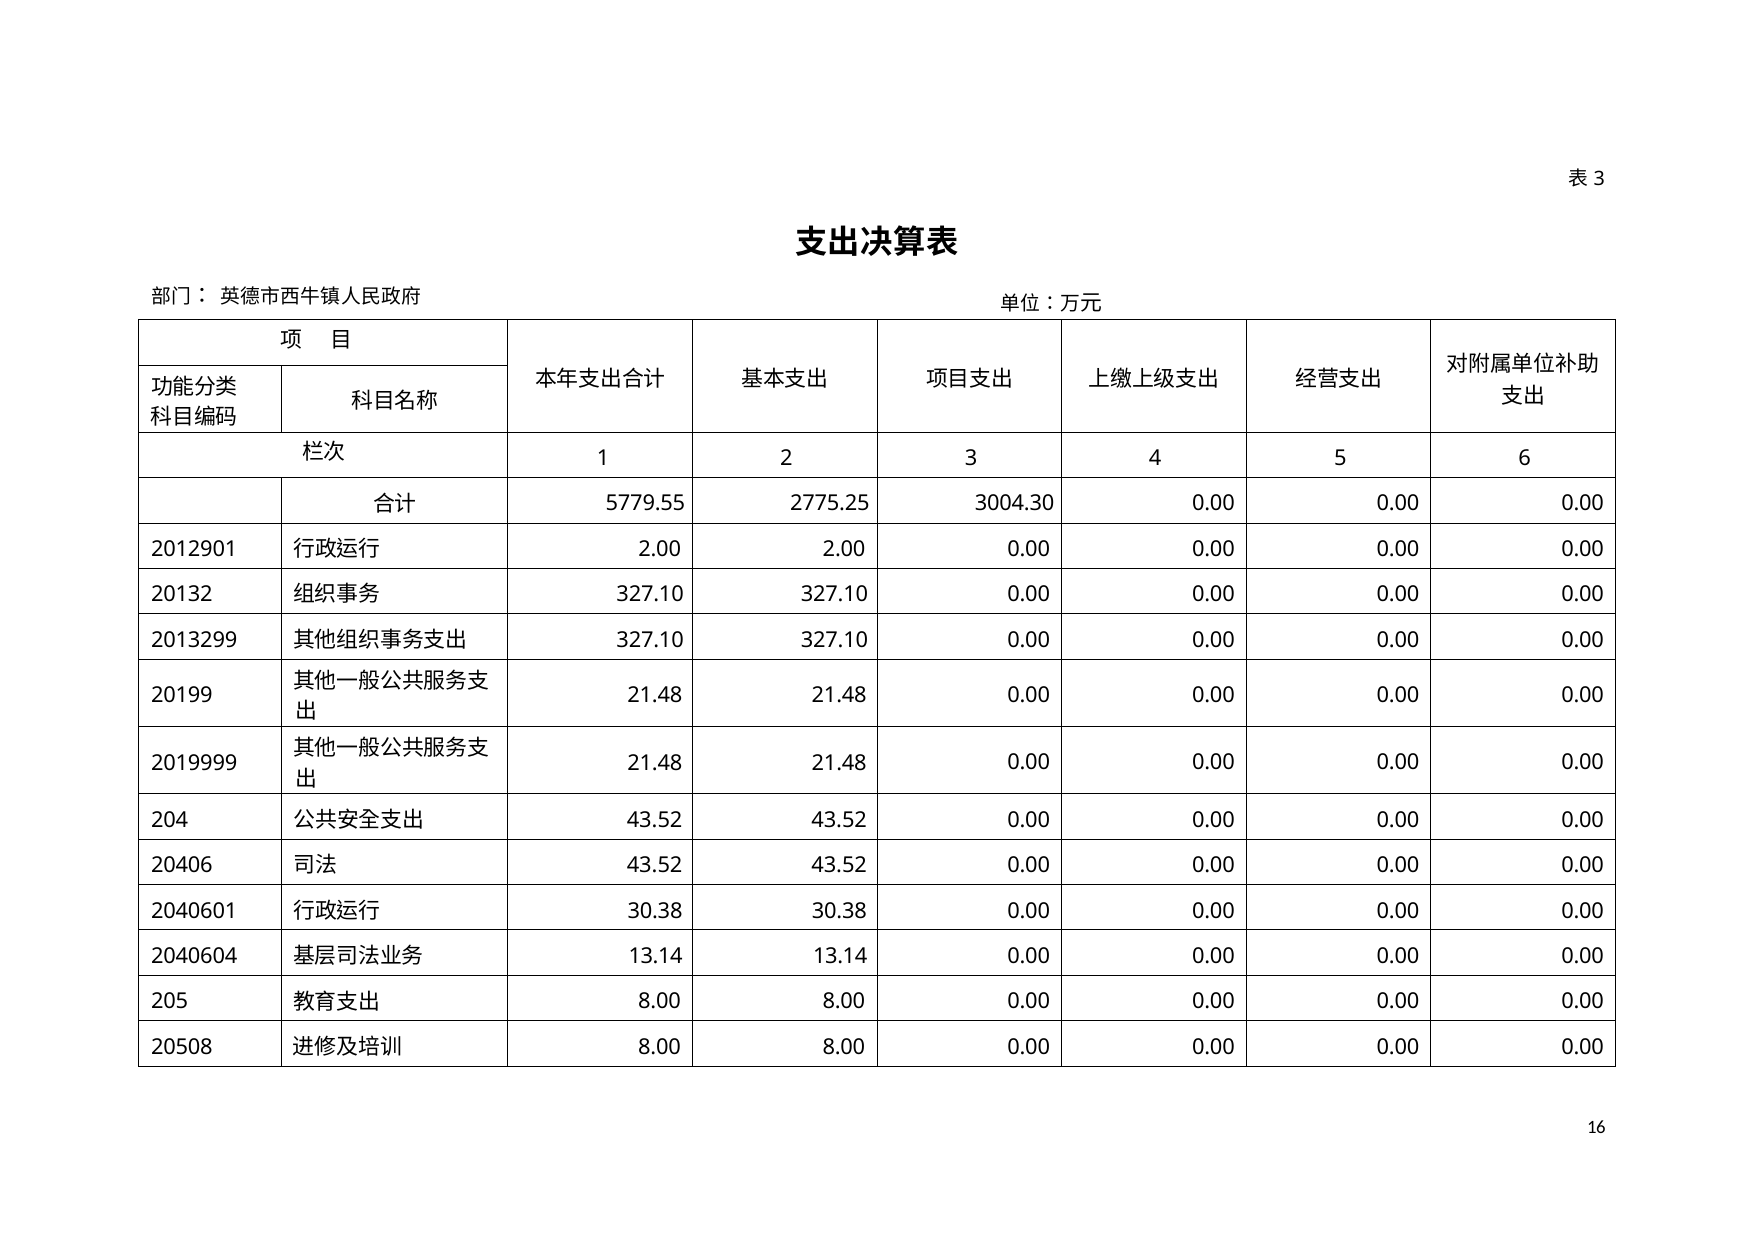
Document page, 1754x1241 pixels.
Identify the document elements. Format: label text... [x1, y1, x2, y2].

table_cell 2.00 [508, 524, 692, 568]
table_cell 8.00 [508, 976, 692, 1020]
table_cell 20406 [139, 840, 281, 884]
table_cell 3 [878, 433, 1061, 477]
table_cell 0.00 [1062, 930, 1246, 975]
table_cell 0.00 [1062, 976, 1246, 1020]
table_cell 43.52 [508, 794, 692, 838]
table_cell 0.00 [1247, 930, 1430, 975]
table_cell 20508 [139, 1021, 281, 1066]
table_cell 0.00 [1431, 840, 1615, 884]
table_cell 8.00 [508, 1021, 692, 1066]
table_cell 0.00 [878, 1021, 1061, 1066]
table_cell 0.00 [1431, 930, 1615, 975]
table_cell 30.38 [508, 885, 692, 929]
table_cell 8.00 [693, 976, 877, 1020]
table_cell 公共安全支出 [282, 794, 507, 838]
table_cell 合计 [282, 478, 507, 522]
table_cell 8.00 [693, 1021, 877, 1066]
table_cell 司法 [282, 840, 507, 884]
table_cell 0.00 [1062, 614, 1246, 659]
table_cell 0.00 [1247, 976, 1430, 1020]
table_cell 2 [693, 433, 877, 477]
table_header 经营支出 [1247, 320, 1430, 432]
table_cell 327.10 [508, 569, 692, 613]
table_cell 0.00 [1247, 524, 1430, 568]
table_cell 0.00 [878, 614, 1061, 659]
table_cell 0.00 [1062, 524, 1246, 568]
table_cell 327.10 [693, 614, 877, 659]
table_cell 0.00 [1247, 1021, 1430, 1066]
table_cell 其他组织事务支出 [282, 614, 507, 659]
table_cell 0.00 [1431, 727, 1615, 793]
table_cell 0.00 [1431, 569, 1615, 613]
table_cell 0.00 [1247, 840, 1430, 884]
table_cell 0.00 [1062, 660, 1246, 726]
table_cell 6 [1431, 433, 1615, 477]
table_cell 3004.30 [878, 478, 1061, 522]
table_cell 其他一般公共服务支 出 [282, 727, 507, 793]
table_cell 5 [1247, 433, 1430, 477]
table_cell 20132 [139, 569, 281, 613]
table_cell 21.48 [693, 727, 877, 793]
table_cell 205 [139, 976, 281, 1020]
table_cell 0.00 [1247, 727, 1430, 793]
table_cell 0.00 [878, 976, 1061, 1020]
table_cell 0.00 [878, 840, 1061, 884]
table_cell 0.00 [878, 524, 1061, 568]
table_cell 0.00 [878, 794, 1061, 838]
table_cell 0.00 [878, 660, 1061, 726]
table_cell 2040601 [139, 885, 281, 929]
table_cell 21.48 [693, 660, 877, 726]
table_cell 教育支出 [282, 976, 507, 1020]
table_cell 行政运行 [282, 885, 507, 929]
table_cell 2040604 [139, 930, 281, 975]
table_cell 0.00 [1062, 1021, 1246, 1066]
table_cell 0.00 [1247, 794, 1430, 838]
table_cell 1 [508, 433, 692, 477]
table_cell 科目名称 [282, 366, 507, 432]
text 支出决算表 [795, 221, 1616, 262]
table_cell 0.00 [1247, 569, 1430, 613]
table_cell 2019999 [139, 727, 281, 793]
table_cell 0.00 [1431, 660, 1615, 726]
table_cell 2013299 [139, 614, 281, 659]
table_cell 43.52 [693, 840, 877, 884]
table_cell 2775.25 [693, 478, 877, 522]
table_cell 0.00 [1431, 614, 1615, 659]
table_cell 行政运行 [282, 524, 507, 568]
table_cell 0.00 [1431, 794, 1615, 838]
table_cell 13.14 [693, 930, 877, 975]
table_cell 0.00 [1247, 614, 1430, 659]
table_cell 4 [1062, 433, 1246, 477]
table_cell 21.48 [508, 727, 692, 793]
table_cell 30.38 [693, 885, 877, 929]
table_cell 21.48 [508, 660, 692, 726]
table_header 项 目 [139, 320, 507, 365]
table_cell 栏次 [139, 433, 507, 477]
table_cell 0.00 [878, 930, 1061, 975]
table_header 项目支出 [878, 320, 1061, 432]
table_cell 0.00 [1062, 885, 1246, 929]
table_cell 327.10 [508, 614, 692, 659]
table_cell 0.00 [878, 569, 1061, 613]
table_cell 进修及培训 [282, 1021, 507, 1066]
table_cell 0.00 [878, 727, 1061, 793]
table_cell [139, 478, 281, 522]
table_cell 43.52 [508, 840, 692, 884]
table_cell 0.00 [1062, 569, 1246, 613]
table_header 基本支出 [693, 320, 877, 432]
table_cell 327.10 [693, 569, 877, 613]
table_cell 0.00 [878, 885, 1061, 929]
table_cell 0.00 [1431, 1021, 1615, 1066]
table_cell 0.00 [1062, 794, 1246, 838]
table_cell 0.00 [1062, 478, 1246, 522]
table_cell 0.00 [1247, 478, 1430, 522]
table_cell 其他一般公共服务支 出 [282, 660, 507, 726]
table_cell 组织事务 [282, 569, 507, 613]
table_cell 功能分类 科目编码 [139, 366, 281, 432]
table_cell 20199 [139, 660, 281, 726]
table_cell 0.00 [1431, 976, 1615, 1020]
table_cell 204 [139, 794, 281, 838]
table_header 本年支出合计 [508, 320, 692, 432]
table_cell 0.00 [1431, 478, 1615, 522]
table_cell 0.00 [1431, 524, 1615, 568]
table_cell 0.00 [1431, 885, 1615, 929]
table_cell 43.52 [693, 794, 877, 838]
text 部门： 英德市西牛镇人民政府 单位：万元 [151, 277, 1616, 312]
table_cell 5779.55 [508, 478, 692, 522]
table_cell 2.00 [693, 524, 877, 568]
table_cell 基层司法业务 [282, 930, 507, 975]
table_header 对附属单位补助 支出 [1431, 320, 1615, 432]
table_cell 2012901 [139, 524, 281, 568]
table_cell 0.00 [1062, 727, 1246, 793]
text 表 3 [1568, 165, 1616, 191]
table_cell 13.14 [508, 930, 692, 975]
table_cell 0.00 [1062, 840, 1246, 884]
table_cell 0.00 [1247, 885, 1430, 929]
table_header 上缴上级支出 [1062, 320, 1246, 432]
table_cell 0.00 [1247, 660, 1430, 726]
